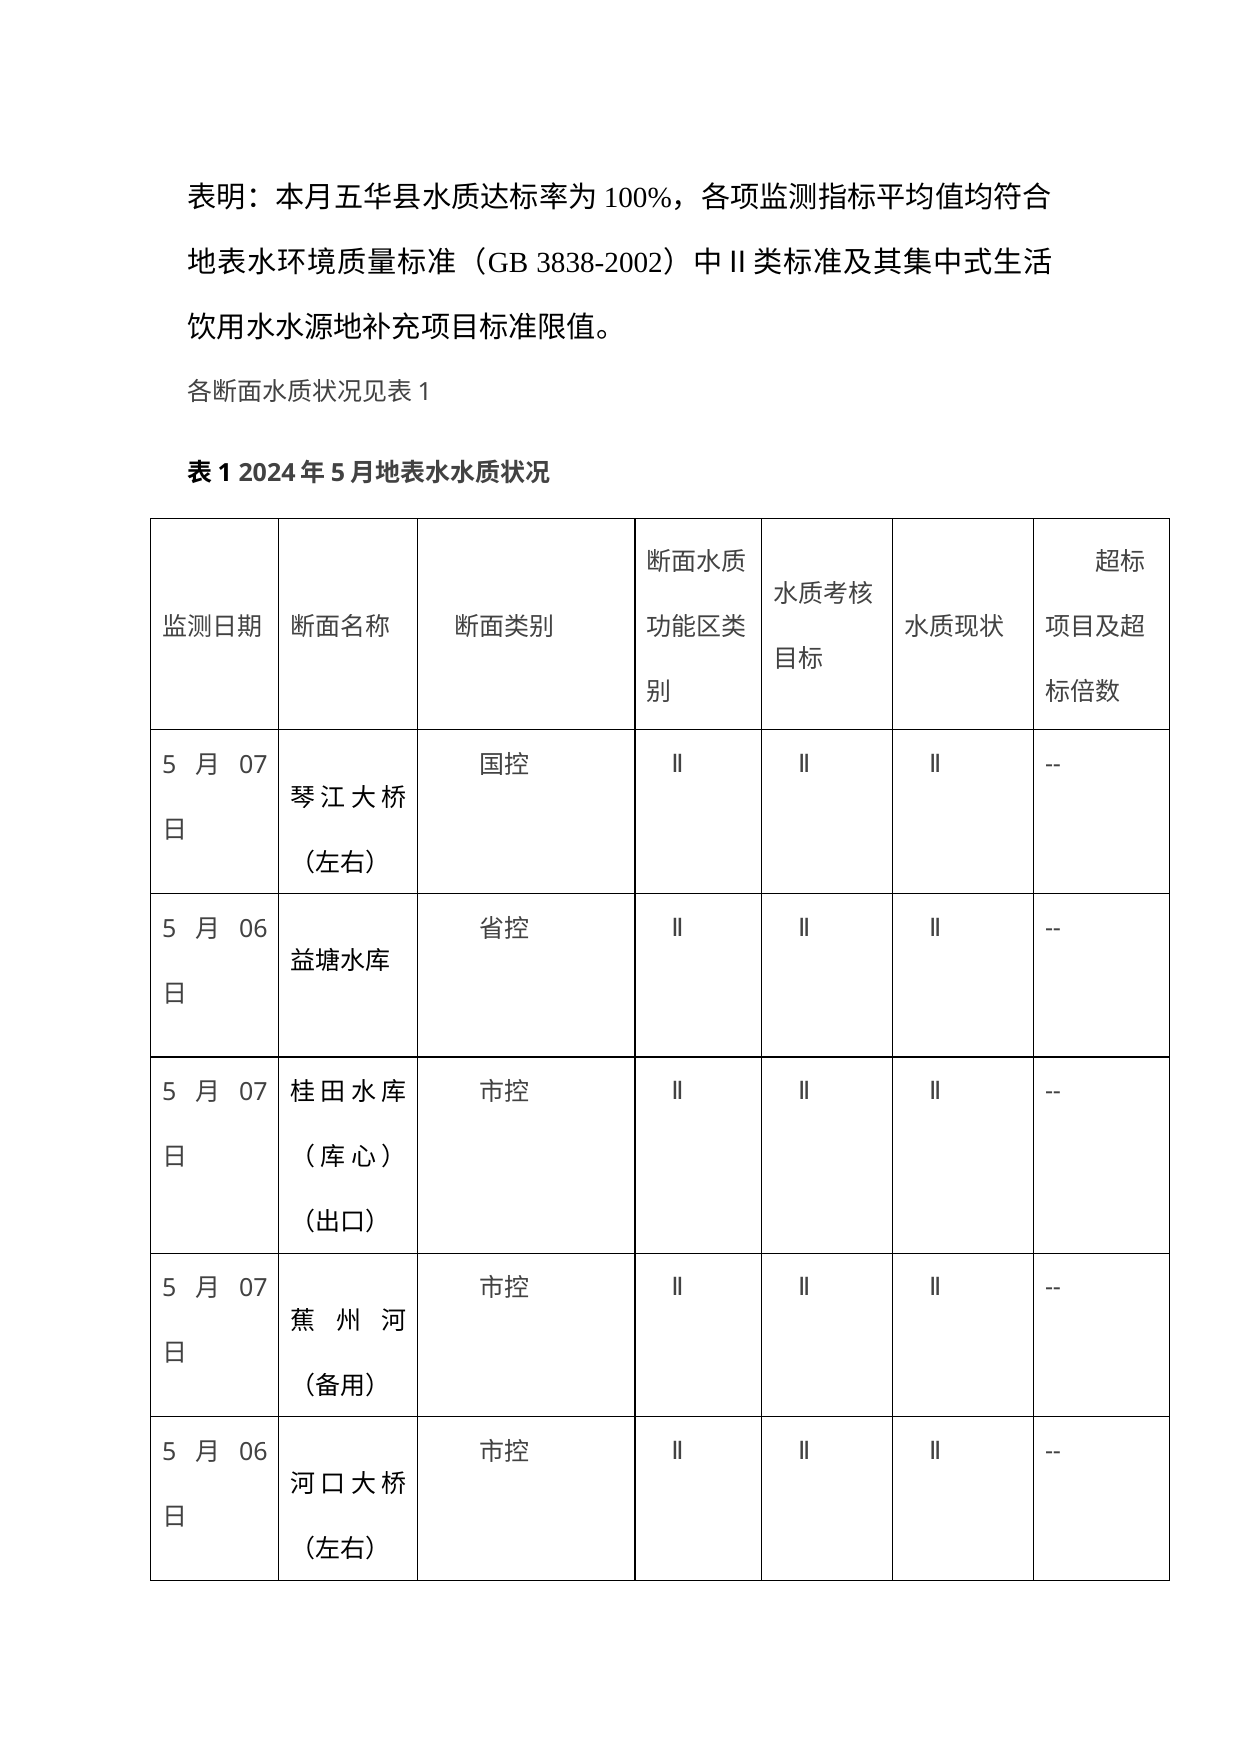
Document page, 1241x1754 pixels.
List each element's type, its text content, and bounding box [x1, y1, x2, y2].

table_cell 市控 [418, 1254, 634, 1416]
table_cell Ⅱ [762, 1417, 892, 1579]
table_header 水质考核目标 [762, 519, 892, 729]
table_cell Ⅱ [762, 730, 892, 893]
table_cell -- [1034, 894, 1169, 1056]
table_cell 5月06日 [151, 894, 278, 1056]
table_cell 蕉州河（备用） [279, 1254, 417, 1416]
table_cell 市控 [418, 1058, 634, 1252]
table_header 断面名称 [279, 519, 417, 729]
table_cell Ⅱ [762, 894, 892, 1056]
text 表1 2024年5月地表水水质状况 [187, 438, 1053, 503]
table_cell 琴江大桥（左右） [279, 730, 417, 893]
table_cell Ⅱ [636, 1058, 761, 1252]
table_cell 5月07日 [151, 730, 278, 893]
table_header 监测日期 [151, 519, 278, 729]
table_header 超标项目及超标倍数 [1034, 519, 1169, 729]
table_cell Ⅱ [636, 1254, 761, 1416]
table_cell 5月06日 [151, 1417, 278, 1579]
table_cell -- [1034, 730, 1169, 893]
table_header 断面类别 [418, 519, 634, 729]
table_cell -- [1034, 1058, 1169, 1252]
table_cell Ⅱ [636, 730, 761, 893]
table_cell Ⅱ [893, 1058, 1033, 1252]
table_cell 益塘水库 [279, 894, 417, 1056]
table_header 水质现状 [893, 519, 1033, 729]
table_cell 国控 [418, 730, 634, 893]
table_cell 市控 [418, 1417, 634, 1579]
table_cell Ⅱ [893, 1417, 1033, 1579]
table_cell 5月07日 [151, 1254, 278, 1416]
table_cell Ⅱ [762, 1254, 892, 1416]
table_cell Ⅱ [636, 1417, 761, 1579]
text 各断面水质状况见表1 [187, 357, 1053, 422]
table_cell Ⅱ [893, 1254, 1033, 1416]
table_cell Ⅱ [762, 1058, 892, 1252]
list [187, 162, 1053, 357]
table_header 断面水质功能区类别 [636, 519, 761, 729]
table_cell 河口大桥（左右） [279, 1417, 417, 1579]
table_cell Ⅱ [636, 894, 761, 1056]
table_cell Ⅱ [893, 730, 1033, 893]
table_cell 桂田水库（库心）（出口） [279, 1058, 417, 1252]
table_cell -- [1034, 1417, 1169, 1579]
table_cell 省控 [418, 894, 634, 1056]
table_cell 5月07日 [151, 1058, 278, 1252]
table_cell -- [1034, 1254, 1169, 1416]
table_cell Ⅱ [893, 894, 1033, 1056]
